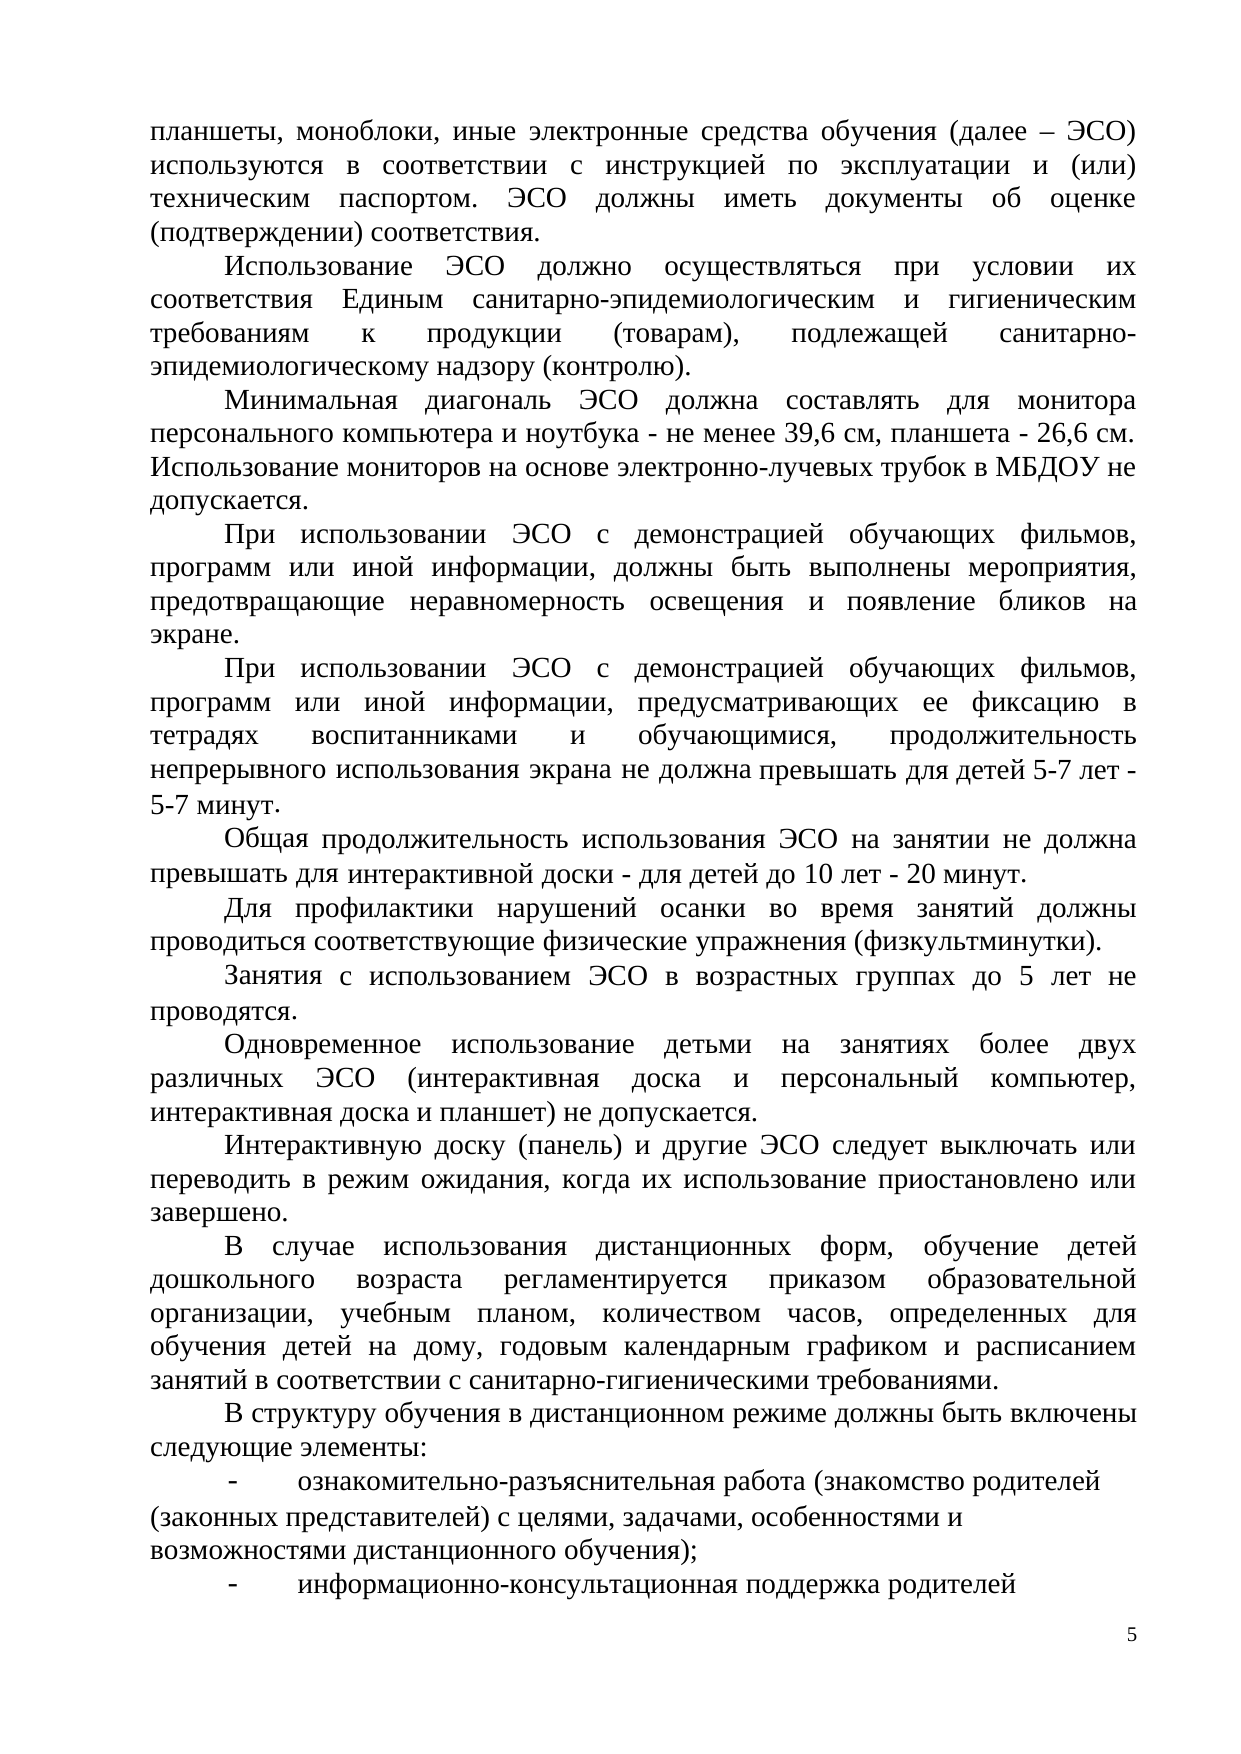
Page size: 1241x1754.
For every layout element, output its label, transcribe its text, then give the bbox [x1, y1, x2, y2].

text При использовании ЭСО с демонстрацией обучающих фильмов, программ или иной информации, предусматривающих ее фиксацию в тетрадях воспитанниками и обучающимися, продолжительность непрерывного использования экрана не должна превышать для детей 5-7 лет - 5-7 минут. [150, 650, 1137, 820]
text Занятия с использованием ЭСО в возрастных группах до 5 лет не проводятся. [150, 957, 1137, 1027]
text В структуру обучения в дистанционном режиме должны быть включены следующие элементы: [150, 1396, 1137, 1463]
text При использовании ЭСО с демонстрацией обучающих фильмов, программ или иной информации, должны быть выполнены мероприятия, предотвращающие неравномерность освещения и появление бликов на экране. [150, 516, 1137, 650]
list ознакомительно-разъяснительная работа (знакомство родителей (законных представителей) с целями, задачами, особенностями и возможностями дистанционного обучения); [150, 1463, 1137, 1566]
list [150, 1566, 1137, 1602]
text Общая продолжительность использования ЭСО на занятии не должна превышать для интерактивной доски - для детей до 10 лет - 20 минут. [150, 820, 1137, 890]
text Использование ЭСО должно осуществляться при условии их соответствия Единым санитарно-эпидемиологическим и гигиеническим требованиям к продукции (товарам), подлежащей санитарно-эпидемиологическому надзору (контролю). [150, 248, 1137, 382]
text В случае использования дистанционных форм, обучение детей дошкольного возраста регламентируется приказом образовательной организации, учебным планом, количеством часов, определенных для обучения детей на дому, годовым календарным графиком и расписанием занятий в соответствии с санитарно-гигиеническими требованиями. [150, 1228, 1137, 1396]
text Для профилактики нарушений осанки во время занятий должны проводиться соответствующие физические упражнения (физкультминутки). [150, 890, 1137, 957]
text Одновременное использование детьми на занятиях более двух различных ЭСО (интерактивная доска и персональный компьютер, интерактивная доска и планшет) не допускается. [150, 1027, 1137, 1127]
text Минимальная диагональ ЭСО должна составлять для монитора персонального компьютера и ноутбука - не менее 39,6 см, планшета - 26,6 см. Использование мониторов на основе электронно-лучевых трубок в МБДОУ не допускается. [150, 382, 1137, 516]
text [150, 113, 1137, 248]
text Интерактивную доску (панель) и другие ЭСО следует выключать или переводить в режим ожидания, когда их использование приостановлено или завершено. [150, 1127, 1137, 1228]
